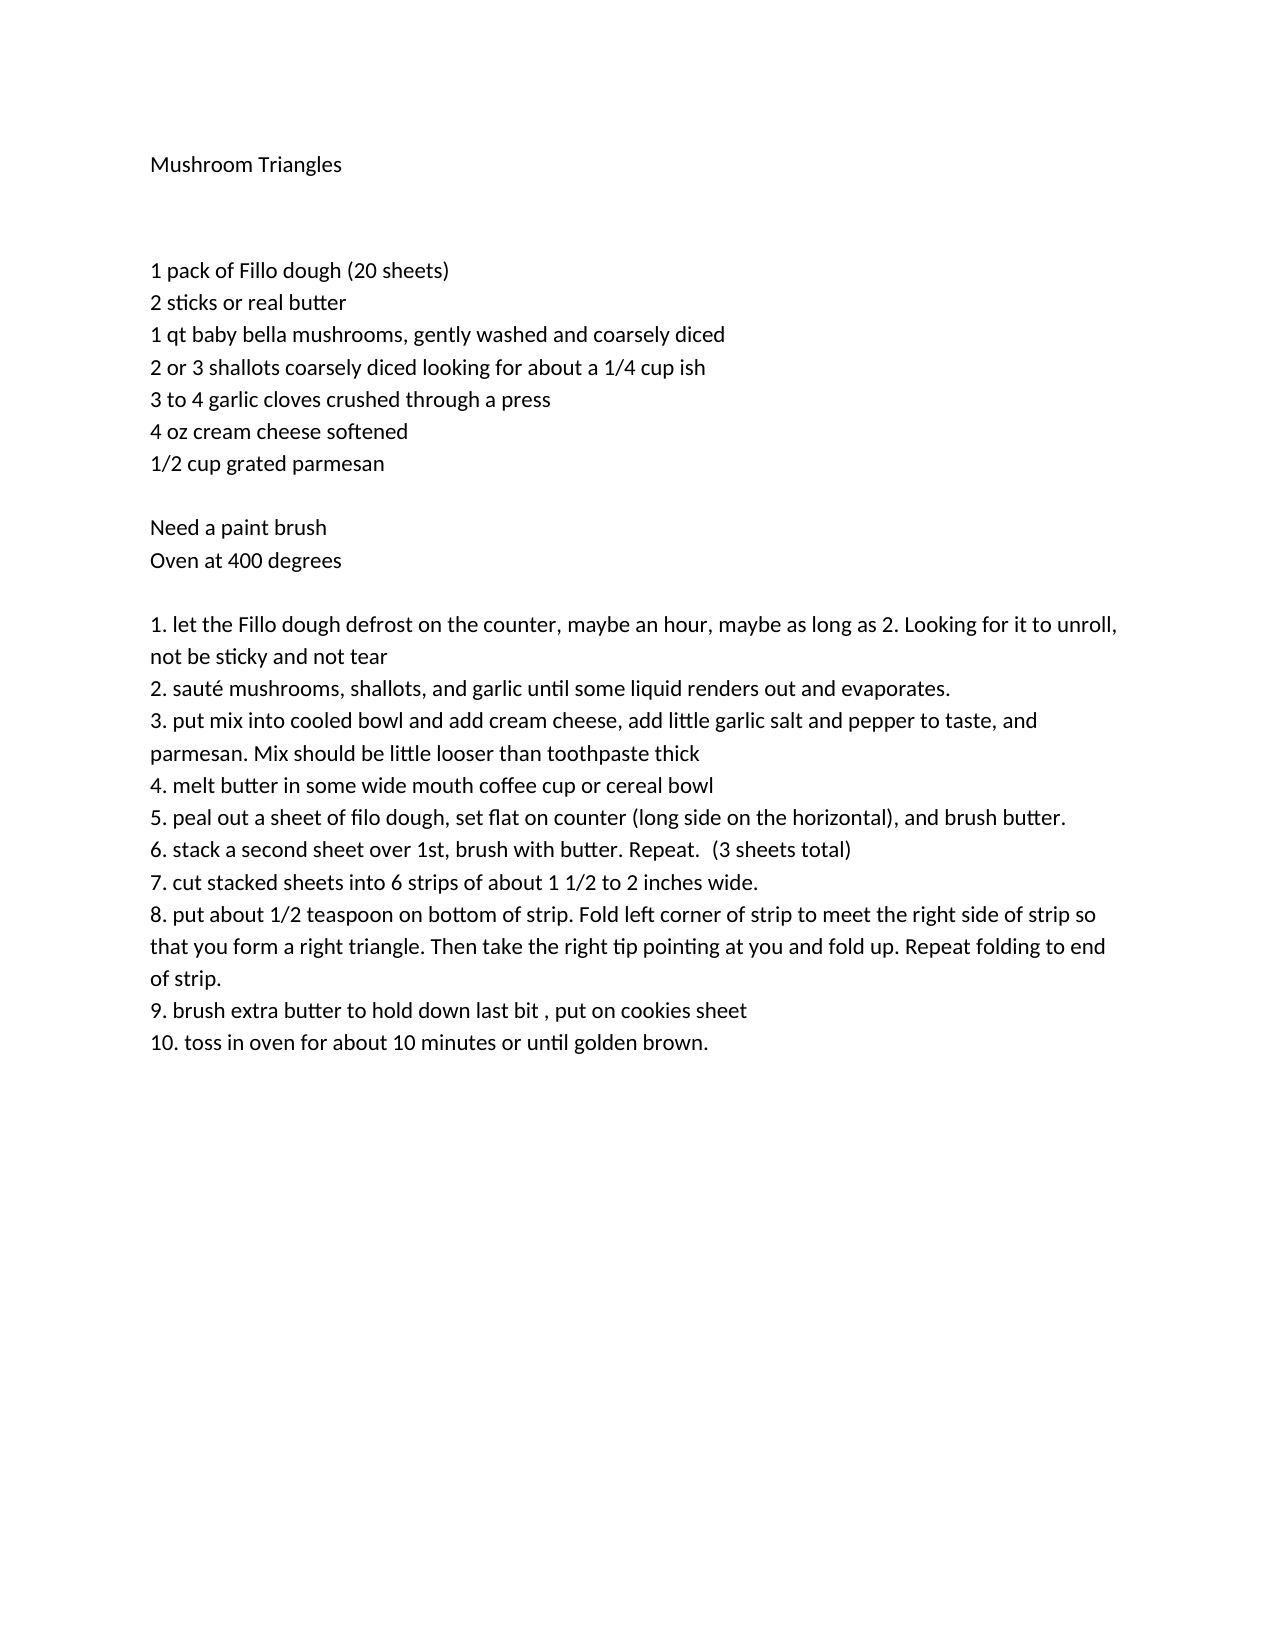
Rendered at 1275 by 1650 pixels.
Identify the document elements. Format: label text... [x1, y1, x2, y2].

text Mushroom Triangles [150, 150, 1125, 178]
text 1 pack of Fillo dough (20 sheets) 2 sticks or real butter 1 qt baby bella mushrooms, gently washed and coarsely diced 2 or 3 shallots coarsely diced looking for about a 1/4 cup ish 3 to 4 garlic cloves crushed through a press 4 oz cream cheese softened 1/2 cup grated parmesan Need a paint brush Oven at 400 degrees 1. let the Fillo dough defrost on the counter, maybe an hour, maybe as long as 2. Looking for it to unroll, not be sticky and not tear 2. sauté mushrooms, shallots, and garlic until some liquid renders out and evaporates. 3. put mix into cooled bowl and add cream cheese, add little garlic salt and pepper to taste, and parmesan. Mix should be little looser than toothpaste thick 4. melt butter in some wide mouth coffee cup or cereal bowl 5. peal out a sheet of filo dough, set flat on counter (long side on the horizontal), and brush butter. 6. stack a second sheet over 1st, brush with butter. Repeat. (3 sheets total) 7. cut stacked sheets into 6 strips of about 1 1/2 to 2 inches wide. 8. put about 1/2 teaspoon on bottom of strip. Fold left corner of strip to meet the right side of strip so that you form a right triangle. Then take the right tip pointing at you and fold up. Repeat folding to end of strip. 9. brush extra butter to hold down last bit , put on cookies sheet 10. toss in oven for about 10 minutes or until golden brown. [150, 256, 1125, 1057]
